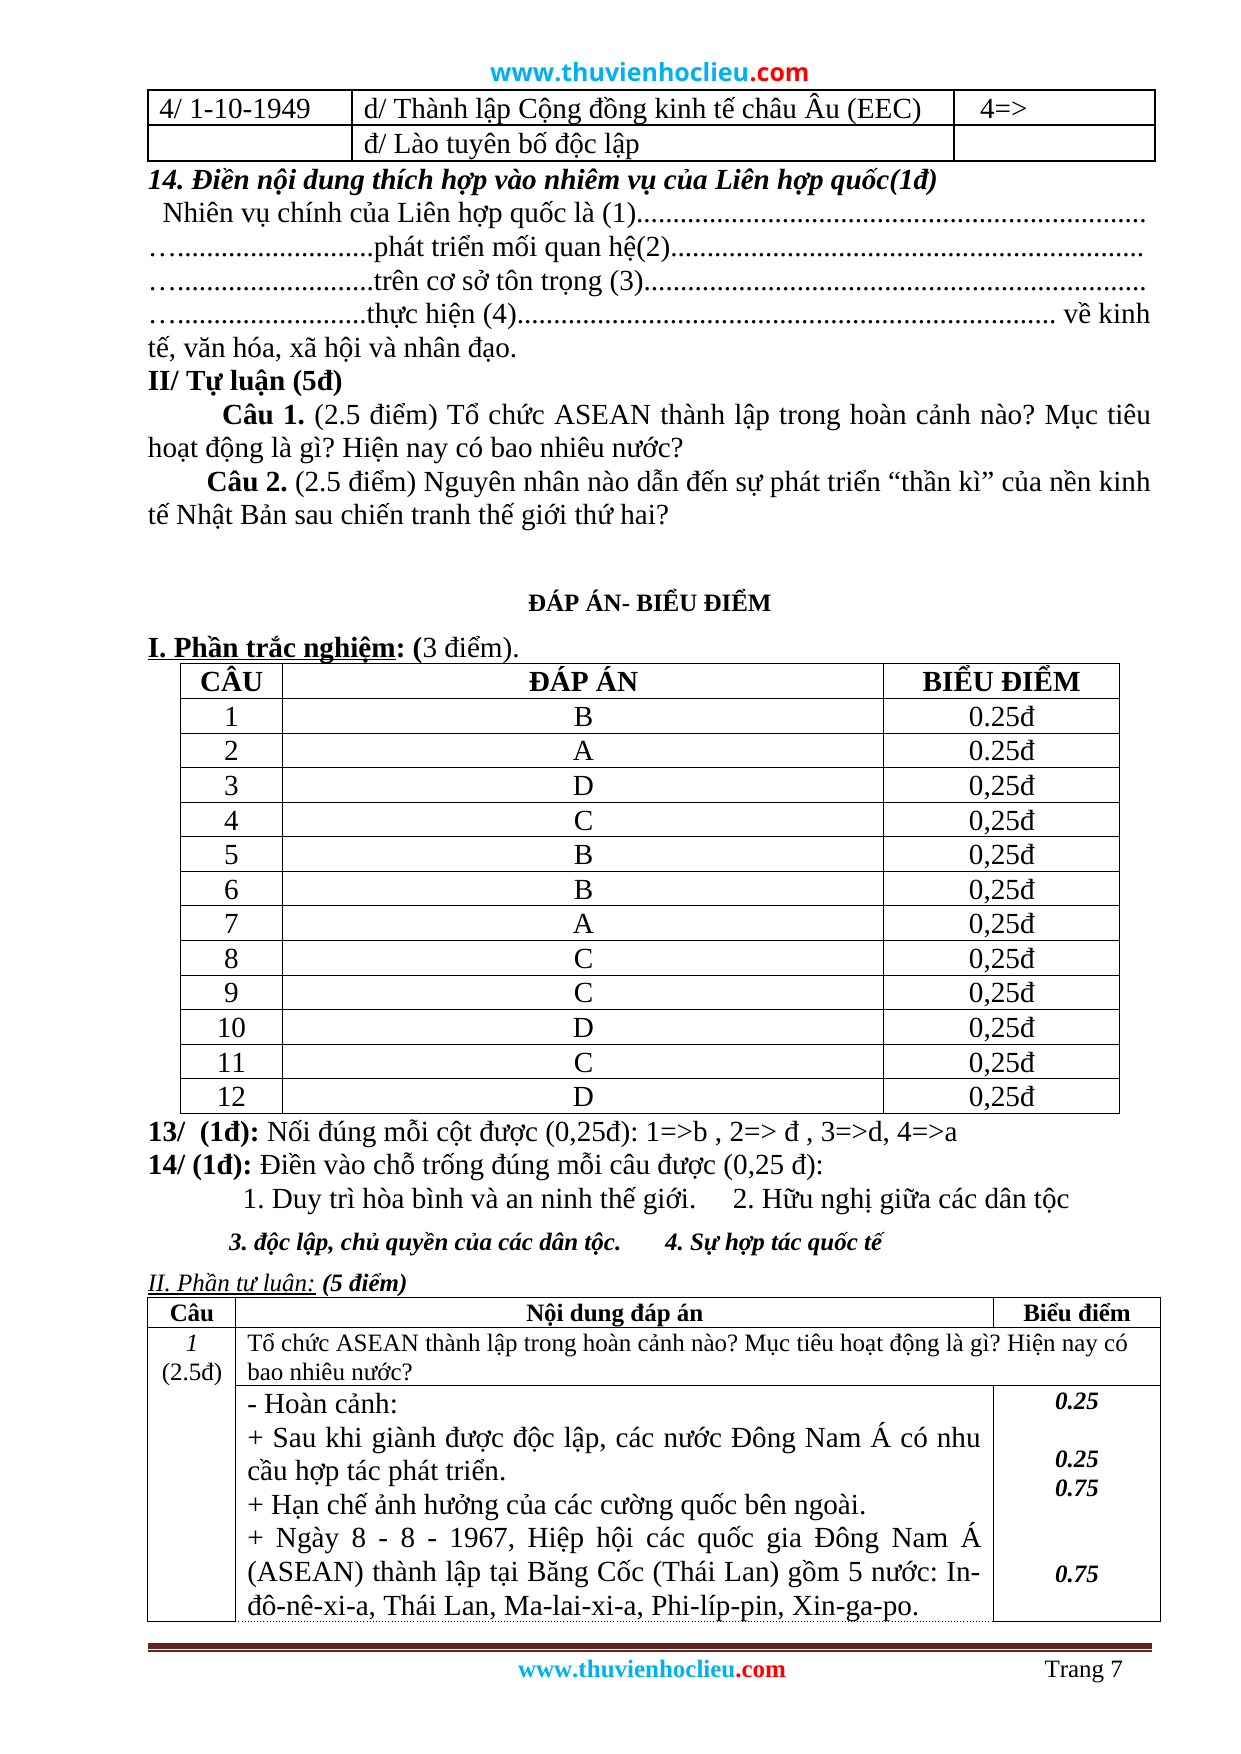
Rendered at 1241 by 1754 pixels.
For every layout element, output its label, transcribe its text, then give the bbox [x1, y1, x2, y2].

table_header CÂU [181, 664, 282, 698]
table_cell B [283, 699, 883, 732]
text 1. Duy trì hòa bình và an ninh thế giới. 2. Hữu nghị giữa các dân tộc [191, 1181, 1152, 1214]
table_cell [955, 126, 1154, 160]
text 14/ (1đ): Điền vào chỗ trống đúng mỗi câu được (0,25 đ): [148, 1147, 1152, 1181]
text …..........................thực hiện (4).......................................................................... về kinh tế, văn hóa, xã hội và nhân đạo. [148, 296, 1152, 363]
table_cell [994, 1386, 1160, 1621]
text II/ Tự luận (5đ) [148, 363, 1152, 397]
table_cell B [283, 837, 883, 871]
table_cell 1 [181, 699, 282, 732]
text Câu 2. (2.5 điểm) Nguyên nhân nào dẫn đến sự phát triển “thần kì” của nền kinh tế Nhật Bản sau chiến tranh thế giới thứ hai? [148, 464, 1152, 531]
table_cell đ/ Lào tuyên bố độc lập [353, 126, 953, 160]
table_cell 4=> [955, 91, 1154, 124]
table_cell 6 [181, 872, 282, 905]
table_cell 7 [181, 906, 282, 940]
table_cell D [283, 1010, 883, 1044]
table_cell 4/ 1-10-1949 [149, 91, 351, 124]
table_cell 0,25đ [884, 1010, 1119, 1044]
table_cell 4 [181, 803, 282, 836]
table_cell 1 (2.5đ) [148, 1328, 235, 1621]
table_cell 0,25đ [884, 906, 1119, 940]
table_cell A [283, 734, 883, 767]
table_cell C [283, 976, 883, 1009]
table_cell B [283, 872, 883, 905]
table_header Nội dung đáp án [236, 1298, 993, 1327]
table_cell 10 [181, 1010, 282, 1044]
table_header Câu [148, 1298, 235, 1327]
text ĐÁP ÁN- BIỂU ĐIỂM [148, 588, 1152, 617]
table_cell 0,25đ [884, 941, 1119, 974]
table_cell C [283, 1045, 883, 1078]
table_cell 0,25đ [884, 768, 1119, 802]
table_cell D [283, 1079, 883, 1113]
table_cell 11 [181, 1045, 282, 1078]
table_cell 9 [181, 976, 282, 1009]
table_cell C [283, 941, 883, 974]
table_cell 2 [181, 734, 282, 767]
table_cell 0,25đ [884, 872, 1119, 905]
table_cell [149, 126, 351, 160]
text II. Phần tự luận: (5 điểm) [148, 1268, 1152, 1297]
table_cell 0,25đ [884, 837, 1119, 871]
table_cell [236, 1386, 993, 1621]
text …...........................phát triển mối quan hệ(2)................................................................. [148, 229, 1152, 263]
text …...........................trên cơ sở tôn trọng (3)..................................................................... [148, 263, 1152, 296]
table_cell A [283, 906, 883, 940]
text 13/ (1đ): Nối đúng mỗi cột được (0,25đ): 1=>b , 2=> đ , 3=>d, 4=>a [148, 1114, 1152, 1147]
table_cell C [283, 803, 883, 836]
table_cell 8 [181, 941, 282, 974]
table_cell d/ Thành lập Cộng đồng kinh tế châu Âu (EEC) [353, 91, 953, 124]
table_header BIỂU ĐIỂM [884, 664, 1119, 698]
table_cell 0.25đ [884, 734, 1119, 767]
table_cell D [283, 768, 883, 802]
table_cell 3 [181, 768, 282, 802]
table_cell 0,25đ [884, 803, 1119, 836]
text 14. Điền nội dung thích hợp vào nhiêm vụ của Liên hợp quốc(1đ) [148, 162, 1152, 196]
text 3. độc lập, chủ quyền của các dân tộc. 4. Sự hợp tác quốc tế [148, 1227, 1152, 1256]
text Nhiên vụ chính của Liên hợp quốc là (1)...................................................................... [148, 196, 1152, 229]
table_cell 0.25đ [884, 699, 1119, 732]
table_cell 0,25đ [884, 976, 1119, 1009]
table_cell 12 [181, 1079, 282, 1113]
table_cell 0,25đ [884, 1079, 1119, 1113]
table_cell Tổ chức ASEAN thành lập trong hoàn cảnh nào? Mục tiêu hoạt động là gì? Hiện nay có bao nhiêu nước? [236, 1328, 1160, 1385]
table_cell 5 [181, 837, 282, 871]
table_header Biểu điểm [994, 1298, 1160, 1327]
text I. Phần trắc nghiệm: (3 điểm). [148, 630, 1152, 663]
table_cell 0,25đ [884, 1045, 1119, 1078]
table_header ĐÁP ÁN [283, 664, 883, 698]
text Câu 1. (2.5 điểm) Tổ chức ASEAN thành lập trong hoàn cảnh nào? Mục tiêu hoạt động là gì? Hiện nay có bao nhiêu nước? [148, 397, 1152, 464]
